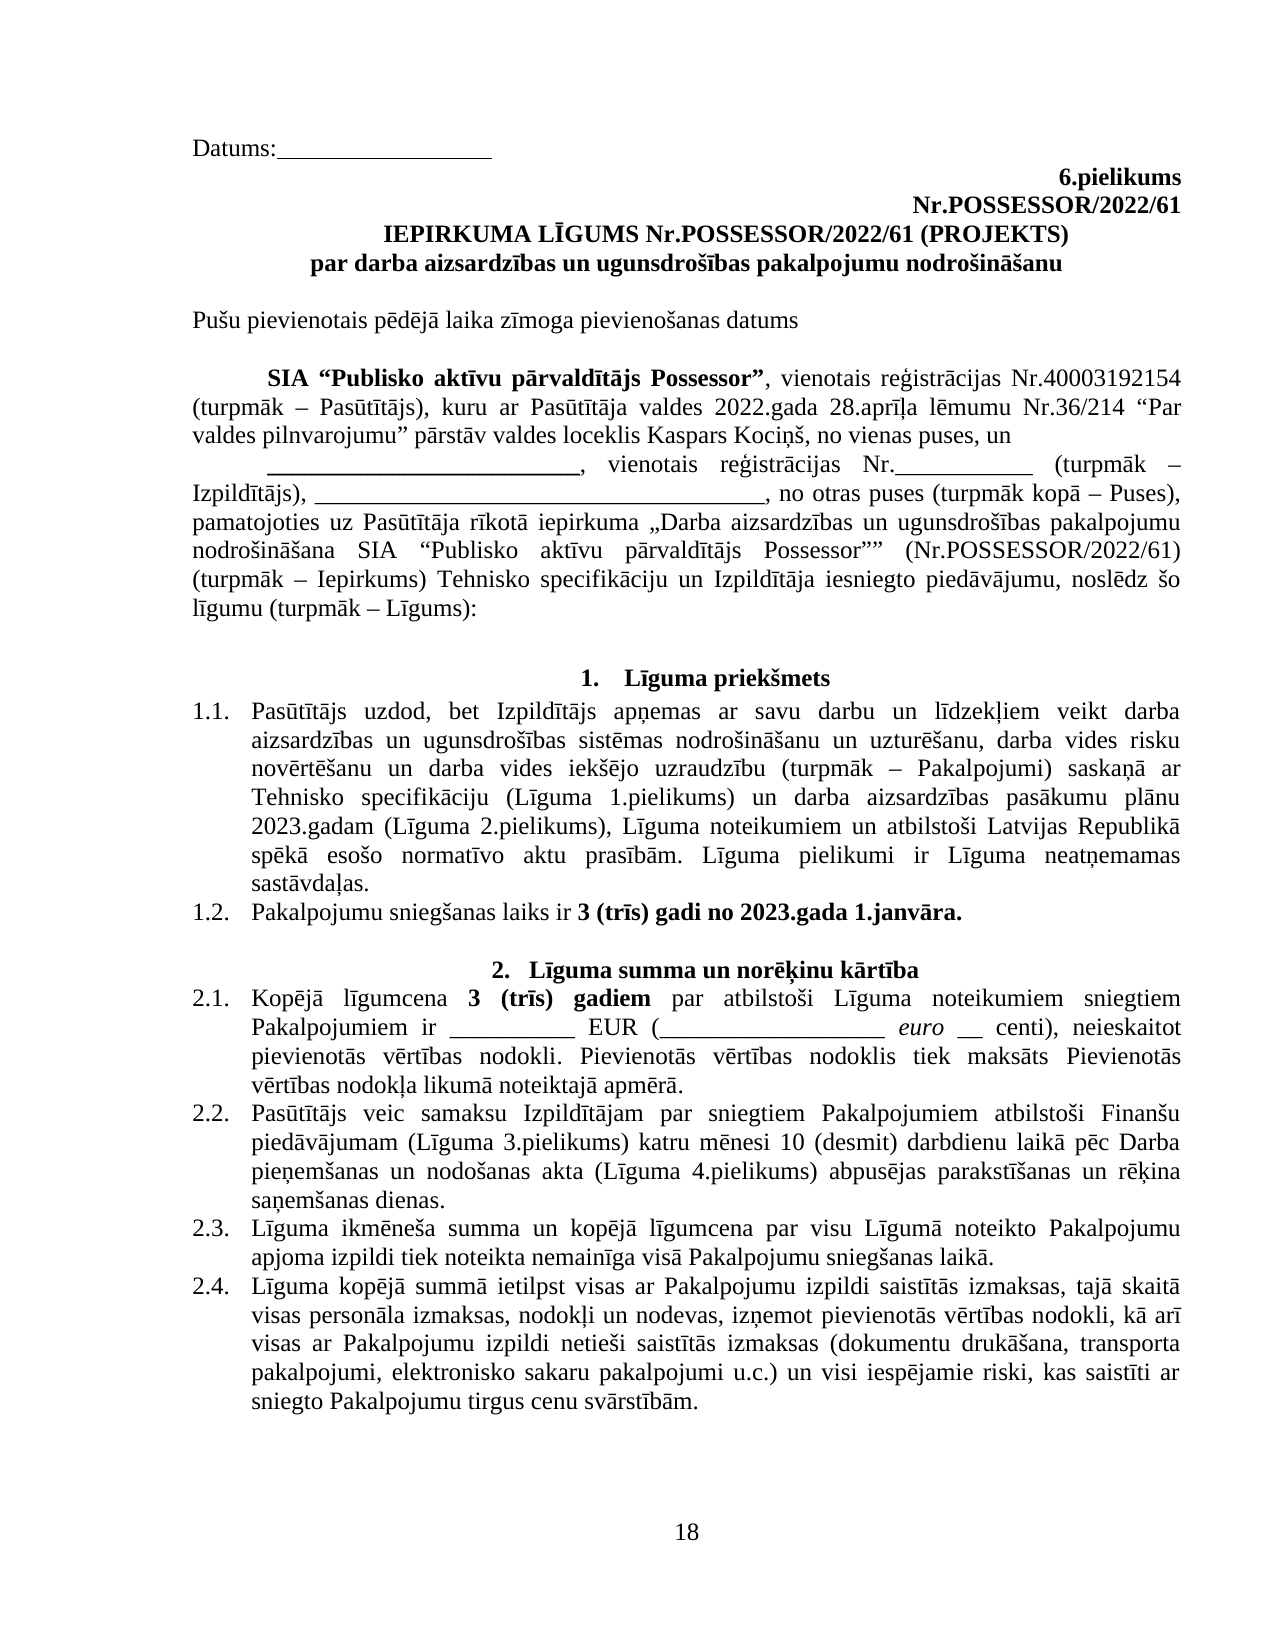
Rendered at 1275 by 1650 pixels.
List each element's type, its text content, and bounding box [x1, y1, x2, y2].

text 6.pielikums [192, 162, 1181, 190]
list Līguma ikmēneša summa un kopējā līgumcena par visu Līgumā noteikto Pakalpojumu apjoma izpildi tiek noteikta nemainīga visā Pakalpojumu sniegšanas laikā. [192, 1213, 1181, 1271]
text Datums: [192, 133, 1181, 162]
text SIA “Publisko aktīvu pārvaldītājs Possessor”, vienotais reģistrācijas Nr.40003192154 (turpmāk – Pasūtītājs), kuru ar Pasūtītāja valdes 2022.gada 28.aprīļa lēmumu Nr.36/214 “Par valdes pilnvarojumu” pārstāv valdes loceklis Kaspars Kociņš, no vienas puses, un [192, 363, 1181, 449]
text par darba aizsardzības un ugunsdrošības pakalpojumu nodrošināšanu [192, 248, 1181, 277]
list Kopējā līgumcena 3 (trīs) gadiem par atbilstoši Līguma noteikumiem sniegtiem Pakalpojumiem ir __________ EUR (__________________ euro __ centi), neieskaitot pievienotās vērtības nodokli. Pievienotās vērtības nodoklis tiek maksāts Pievienotās vērtības nodokļa likumā noteiktajā apmērā. [192, 983, 1181, 1098]
text _________________________, vienotais reģistrācijas Nr.___________ (turpmāk – Izpildītājs), ____________________________________, no otras puses (turpmāk kopā – Puses), pamatojoties uz Pasūtītāja rīkotā iepirkuma „Darba aizsardzības un ugunsdrošības pakalpojumu nodrošināšana SIA “Publisko aktīvu pārvaldītājs Possessor”” (Nr.POSSESSOR/2022/61) (turpmāk – Iepirkums) Tehnisko specifikāciju un Izpildītāja iesniegto piedāvājumu, noslēdz šo līgumu (turpmāk – Līgums): [192, 449, 1181, 622]
text Nr.POSSESSOR/2022/61 [192, 190, 1181, 219]
list Līguma summa un norēķinu kārtība [229, 955, 1181, 983]
list Pakalpojumu sniegšanas laiks ir 3 (trīs) gadi no 2023.gada 1.janvāra. [192, 897, 1181, 926]
list Līguma priekšmets [229, 663, 1181, 692]
text Pušu pievienotais pēdējā laika zīmoga pievienošanas datums [192, 305, 1181, 334]
list Līguma kopējā summā ietilpst visas ar Pakalpojumu izpildi saistītās izmaksas, tajā skaitā visas personāla izmaksas, nodokļi un nodevas, izņemot pievienotās vērtības nodokli, kā arī visas ar Pakalpojumu izpildi netieši saistītās izmaksas (dokumentu drukāšana, transporta pakalpojumi, elektronisko sakaru pakalpojumi u.c.) un visi iespējamie riski, kas saistīti ar sniegto Pakalpojumu tirgus cenu svārstībām. [192, 1271, 1181, 1415]
list Pasūtītājs veic samaksu Izpildītājam par sniegtiem Pakalpojumiem atbilstoši Finanšu piedāvājumam (Līguma 3.pielikums) katru mēnesi 10 (desmit) darbdienu laikā pēc Darba pieņemšanas un nodošanas akta (Līguma 4.pielikums) abpusējas parakstīšanas un rēķina saņemšanas dienas. [192, 1098, 1181, 1213]
list Pasūtītājs uzdod, bet Izpildītājs apņemas ar savu darbu un līdzekļiem veikt darba aizsardzības un ugunsdrošības sistēmas nodrošināšanu un uzturēšanu, darba vides risku novērtēšanu un darba vides iekšējo uzraudzību (turpmāk – Pakalpojumi) saskaņā ar Tehnisko specifikāciju (Līguma 1.pielikums) un darba aizsardzības pasākumu plānu 2023.gadam (Līguma 2.pielikums), Līguma noteikumiem un atbilstoši Latvijas Republikā spēkā esošo normatīvo aktu prasībām. Līguma pielikumi ir Līguma neatņemamas sastāvdaļas. [192, 696, 1181, 897]
text IEPIRKUMA LĪGUMS Nr.POSSESSOR/2022/61 (PROJEKTS) [192, 219, 1260, 248]
